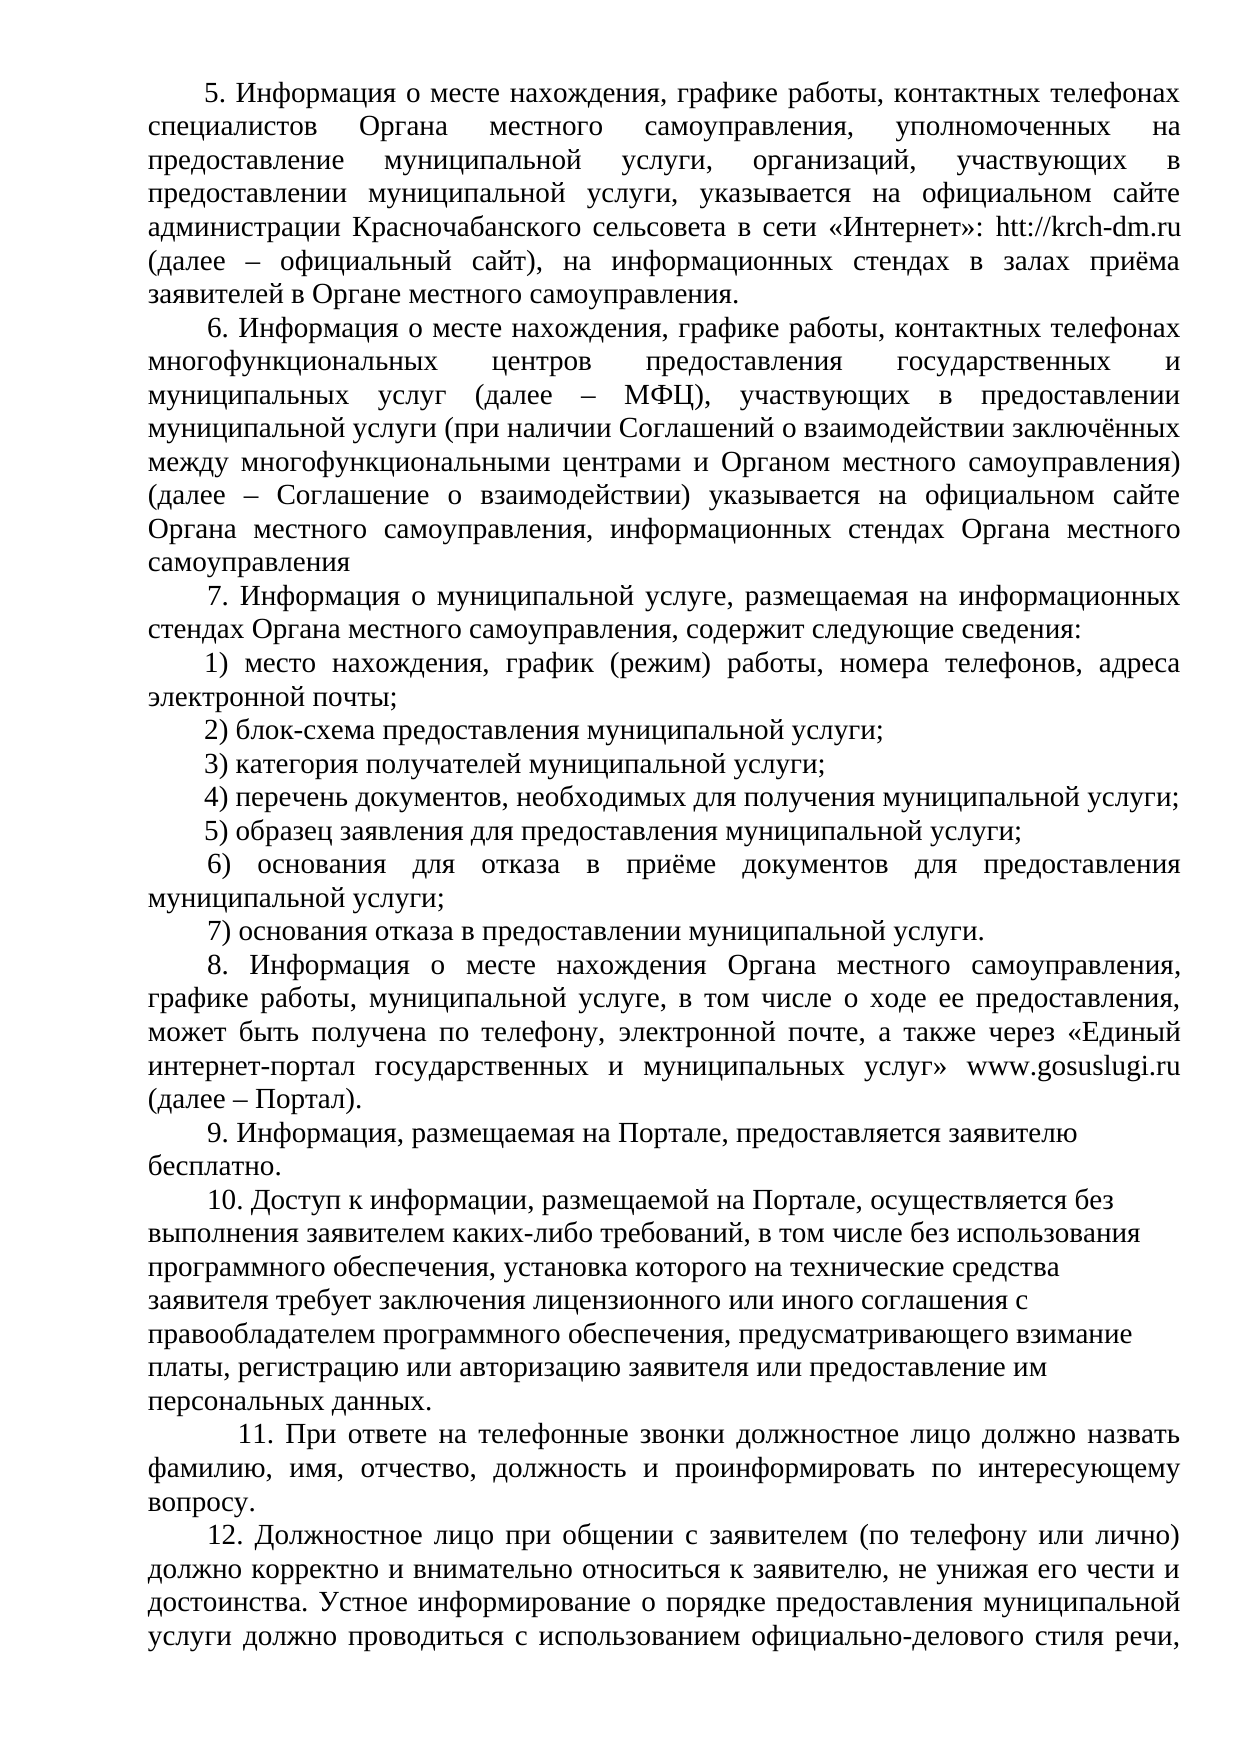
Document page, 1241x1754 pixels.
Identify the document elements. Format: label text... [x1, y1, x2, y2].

text 6. Информация о месте нахождения, графике работы, контактных телефонах многофункциональных центров предоставления государственных и муниципальных услуг (далее – МФЦ), участвующих в предоставлении муниципальной услуги (при наличии Соглашений о взаимодействии заключённых между многофункциональными центрами и Органом местного самоуправления) (далее – Соглашение о взаимодействии) указывается на официальном сайте Органа местного самоуправления, информационных стендах Органа местного самоуправления [148, 310, 1181, 578]
text 7) основания отказа в предоставлении муниципальной услуги. [148, 913, 1181, 947]
text 2) блок-схема предоставления муниципальной услуги; [148, 712, 1181, 746]
text 6) основания для отказа в приёме документов для предоставления муниципальной услуги; [148, 846, 1181, 913]
text 4) перечень документов, необходимых для получения муниципальной услуги; [148, 779, 1181, 813]
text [148, 1517, 1181, 1651]
text 10. Доступ к информации, размещаемой на Портале, осуществляется без выполнения заявителем каких-либо требований, в том числе без использования программного обеспечения, установка которого на технические средства заявителя требует заключения лицензионного или иного соглашения с правообладателем программного обеспечения, предусматривающего взимание платы, регистрацию или авторизацию заявителя или предоставление им персональных данных. [148, 1182, 1181, 1417]
text 3) категория получателей муниципальной услуги; [148, 746, 1181, 779]
text 5. Информация о месте нахождения, графике работы, контактных телефонах специалистов Органа местного самоуправления, уполномоченных на предоставление муниципальной услуги, организаций, участвующих в предоставлении муниципальной услуги, указывается на официальном сайте администрации Красночабанского сельсовета в сети «Интернет»: htt://krch-dm.ru (далее – официальный сайт), на информационных стендах в залах приёма заявителей в Органе местного самоуправления. [148, 75, 1181, 310]
text 11. При ответе на телефонные звонки должностное лицо должно назвать фамилию, имя, отчество, должность и проинформировать по интересующему вопросу. [148, 1417, 1181, 1517]
text 1) место нахождения, график (режим) работы, номера телефонов, адреса электронной почты; [148, 645, 1181, 712]
text 8. Информация о месте нахождения Органа местного самоуправления, графике работы, муниципальной услуге, в том числе о ходе ее предоставления, может быть получена по телефону, электронной почте, а также через «Единый интернет-портал государственных и муниципальных услуг» www.gosuslugi.ru (далее – Портал). [148, 947, 1181, 1115]
text 9. Информация, размещаемая на Портале, предоставляется заявителю бесплатно. [148, 1115, 1181, 1182]
text 5) образец заявления для предоставления муниципальной услуги; [148, 813, 1181, 846]
text 7. Информация о муниципальной услуге, размещаемая на информационных стендах Органа местного самоуправления, содержит следующие сведения: [148, 578, 1181, 645]
